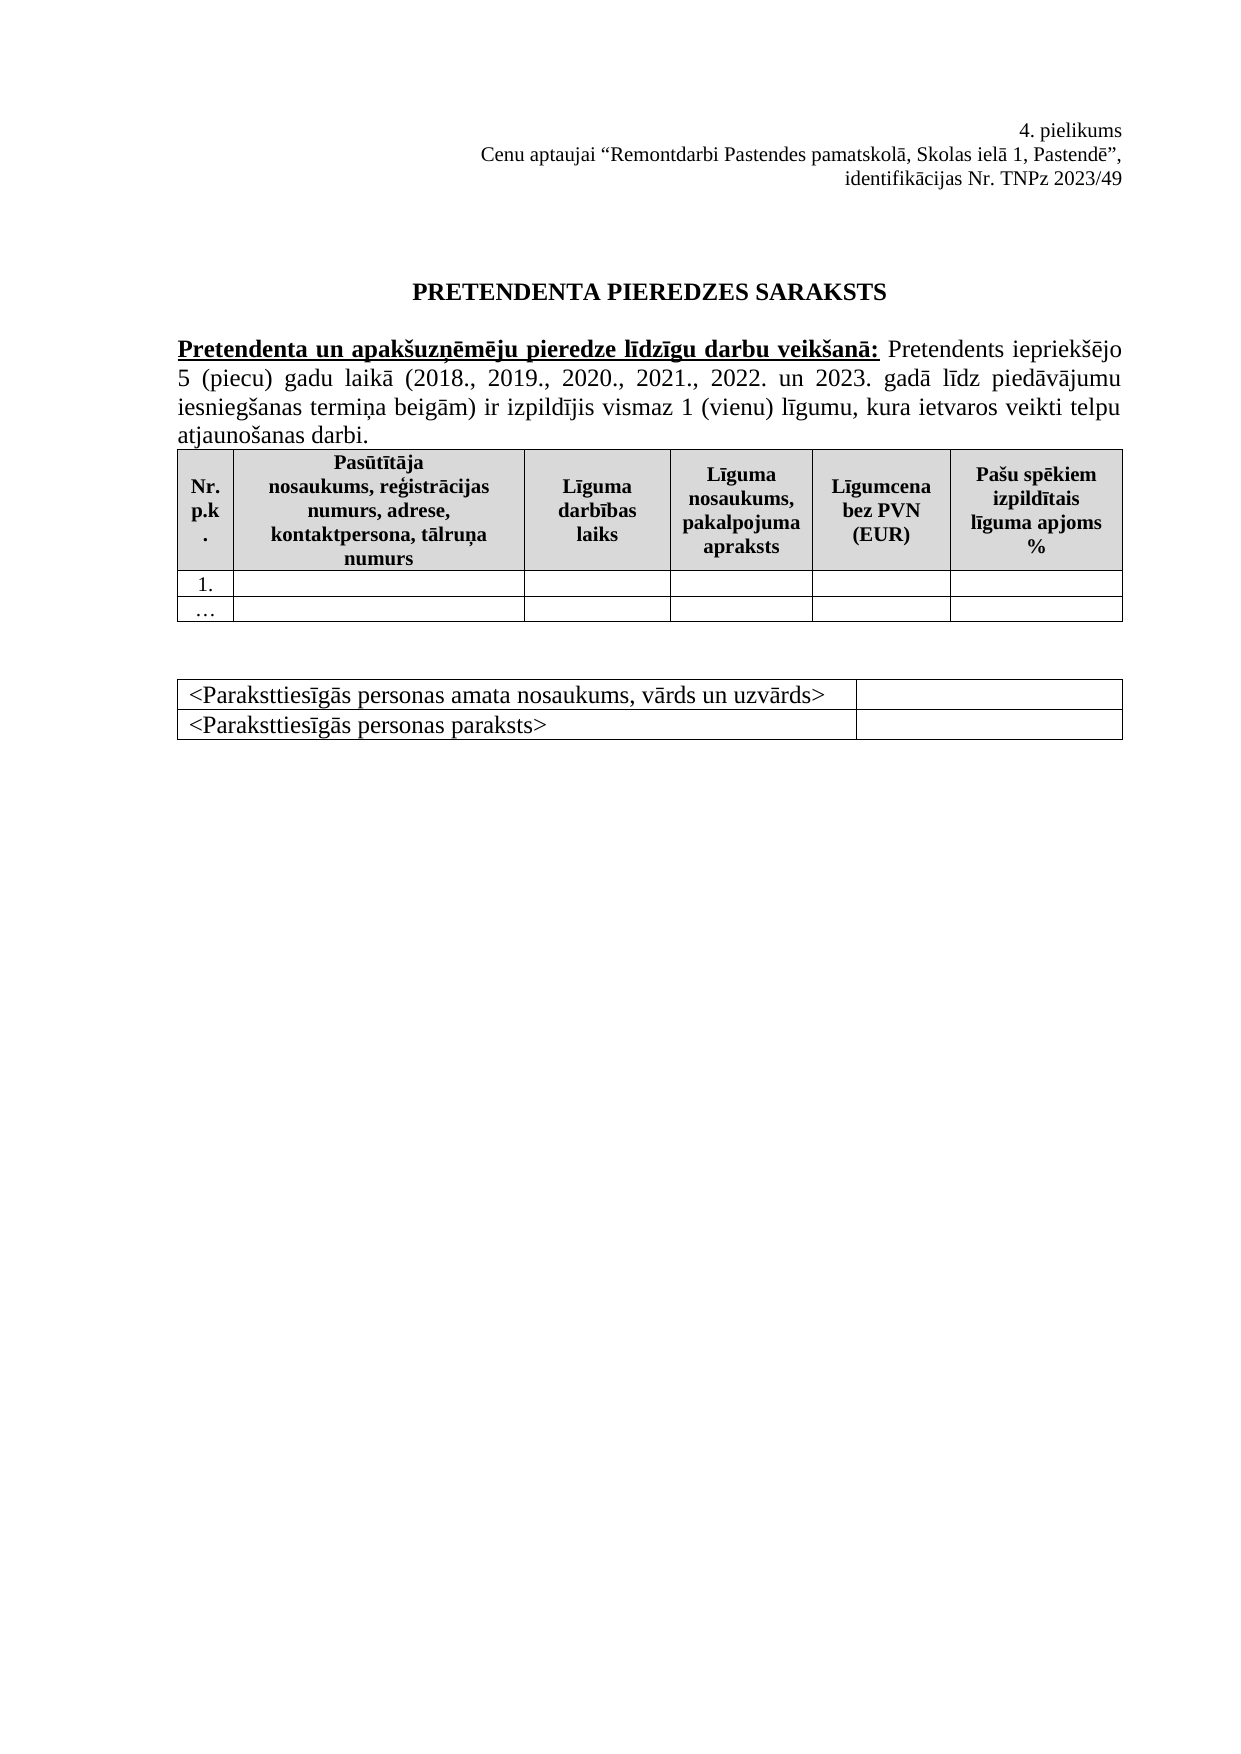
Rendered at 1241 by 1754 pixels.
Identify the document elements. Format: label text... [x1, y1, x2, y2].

table_cell [857, 710, 1122, 739]
table_header [857, 680, 1122, 709]
table_cell [525, 597, 670, 621]
table_cell [234, 571, 524, 596]
text Cenu aptaujai “Remontdarbi Pastendes pamatskolā, Skolas ielā 1, Pastendē”, [177, 142, 1122, 166]
table_cell 1. [178, 571, 233, 596]
table_cell [234, 597, 524, 621]
table_cell … [178, 597, 233, 621]
table_header Pašu spēkiem izpildītais līguma apjoms % [951, 450, 1122, 570]
table_cell [671, 571, 812, 596]
table_cell [813, 571, 950, 596]
table_header Nr. p.k. [178, 450, 233, 570]
text PRETENDENTA PIEREDZES SARAKSTS [177, 277, 1122, 305]
text 4. pielikums [177, 118, 1122, 142]
table_cell [813, 597, 950, 621]
table_header Pasūtītāja nosaukums, reģistrācijas numurs, adrese, kontaktpersona, tālruņa numurs [234, 450, 524, 570]
table_cell [671, 597, 812, 621]
table_cell <Paraksttiesīgās personas paraksts> [178, 710, 856, 739]
table_header Līguma darbības laiks [525, 450, 670, 570]
table_cell [525, 571, 670, 596]
table_header Līguma nosaukums, pakalpojuma apraksts [671, 450, 812, 570]
table_cell [951, 597, 1122, 621]
table_cell [951, 571, 1122, 596]
text identifikācijas Nr. TNPz 2023/49 [177, 166, 1122, 190]
text Pretendenta un apakšuzņēmēju pieredze līdzīgu darbu veikšanā: Pretendents iepriekšējo 5 (piecu) gadu laikā (2018., 2019., 2020., 2021., 2022. un 2023. gadā līdz piedāvājumu iesniegšanas termiņa beigām) ir izpildījis vismaz 1 (vienu) līgumu, kura ietvaros veikti telpu atjaunošanas darbi. [177, 334, 1122, 449]
table_header <Paraksttiesīgās personas amata nosaukums, vārds un uzvārds> [178, 680, 856, 709]
table_header Līgumcena bez PVN (EUR) [813, 450, 950, 570]
